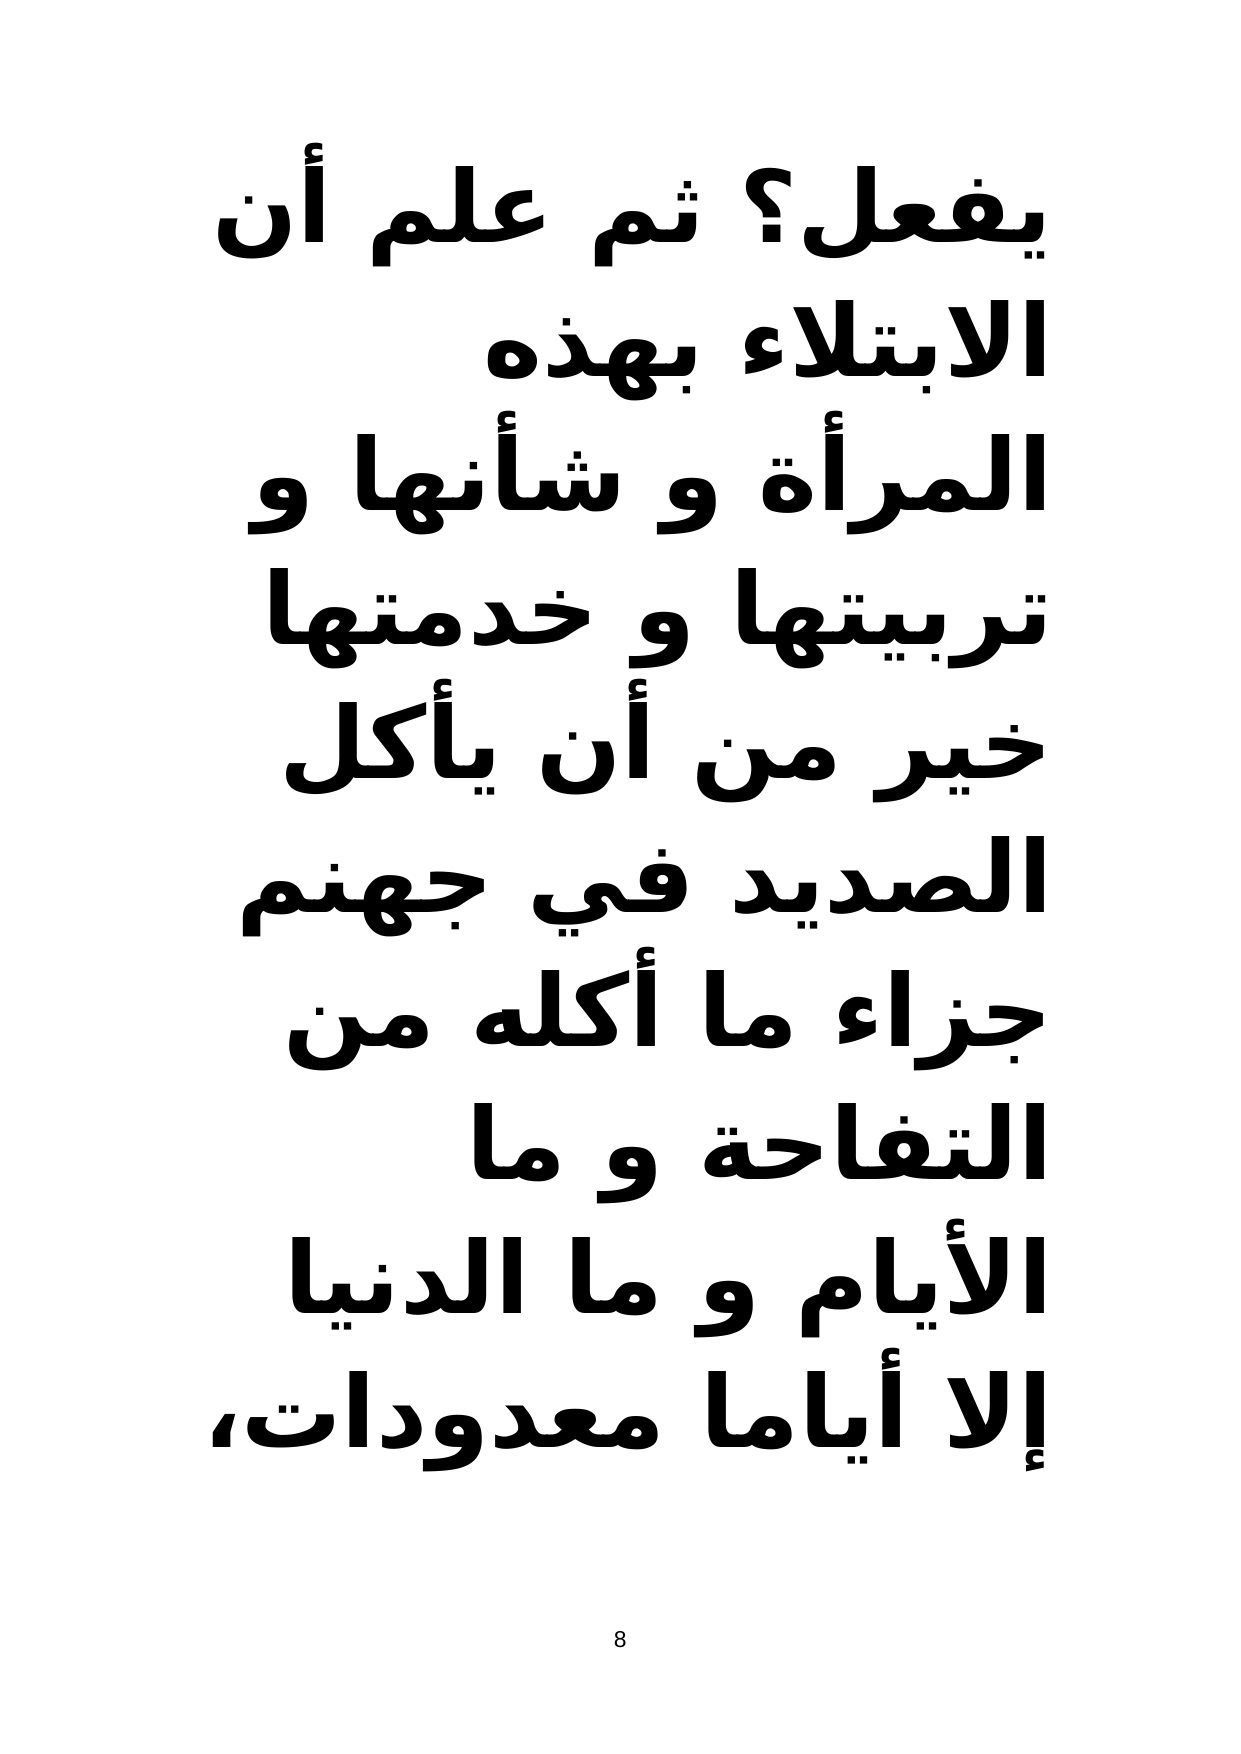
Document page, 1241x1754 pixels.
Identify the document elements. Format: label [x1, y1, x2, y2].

text [187, 150, 1053, 1471]
